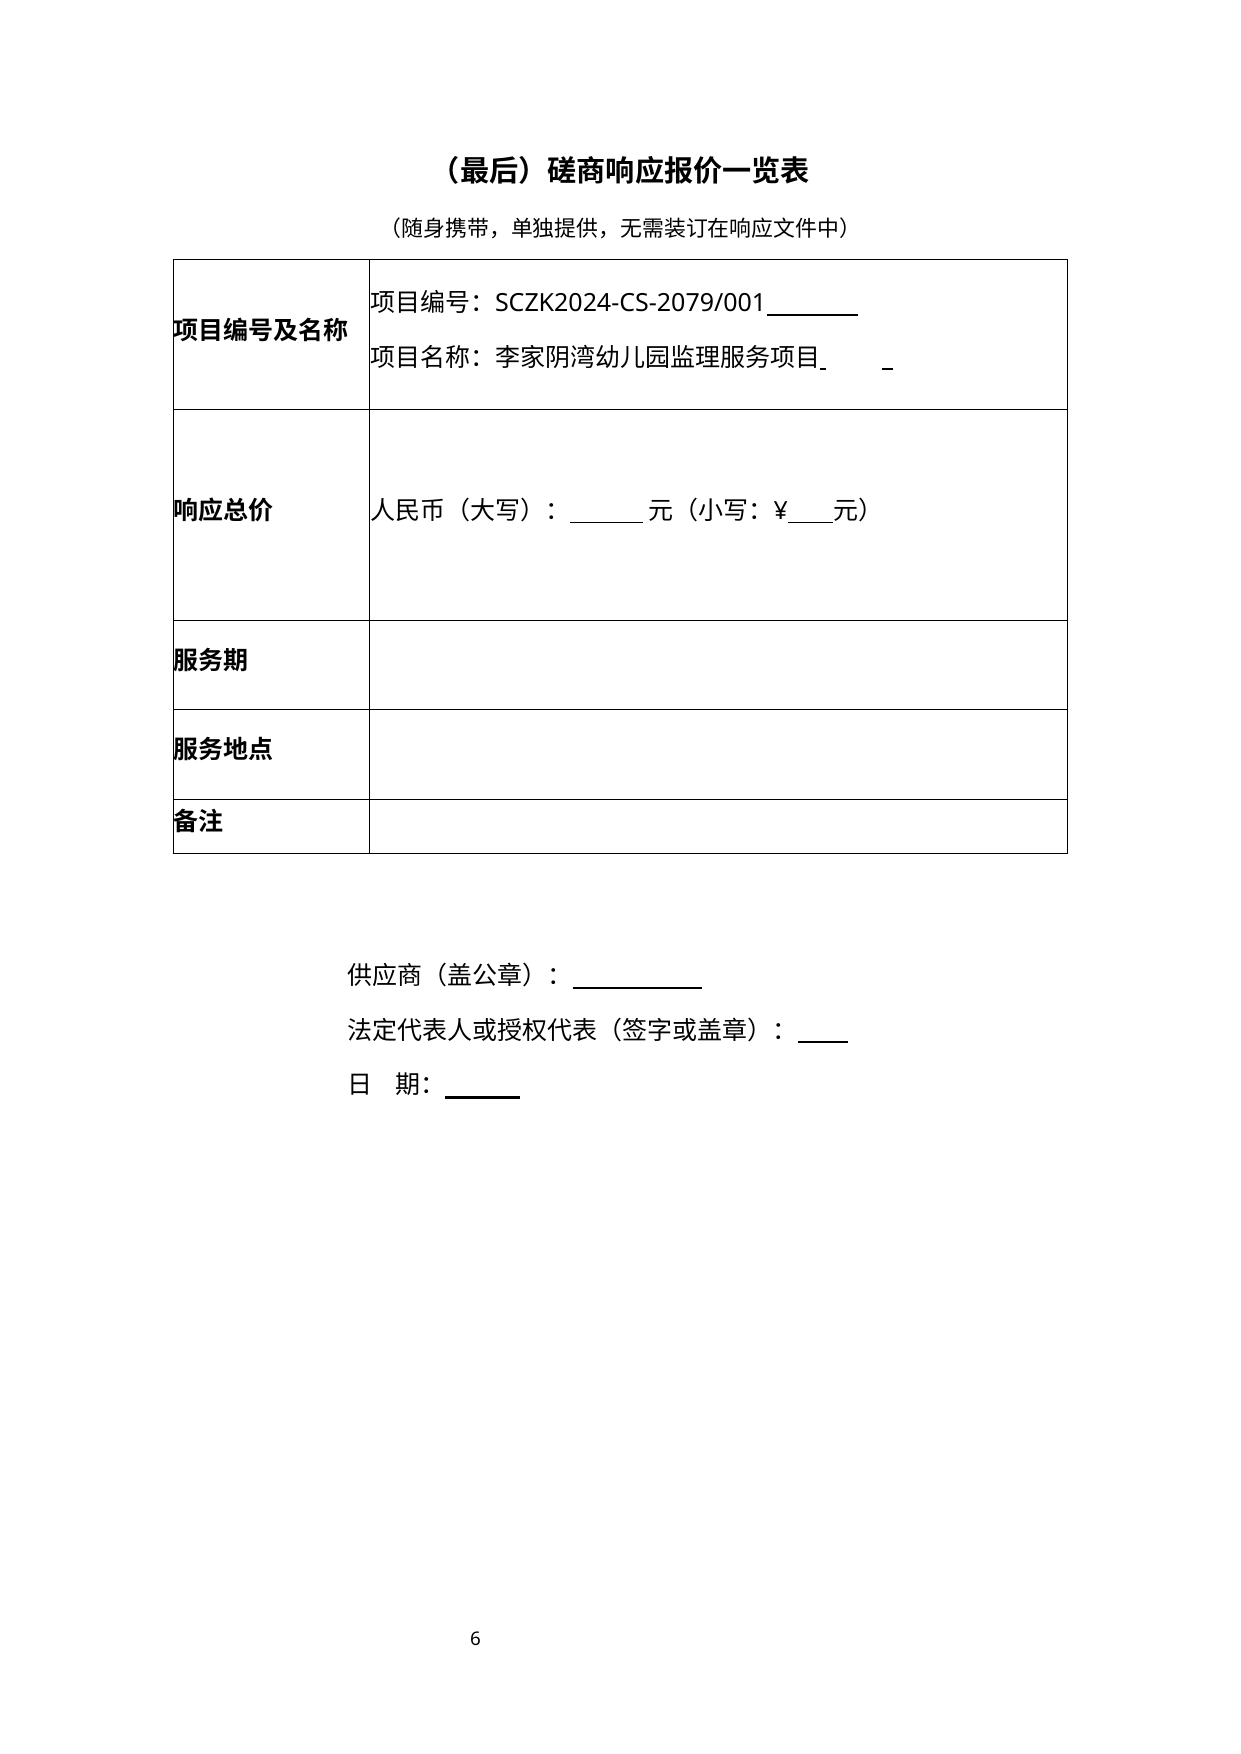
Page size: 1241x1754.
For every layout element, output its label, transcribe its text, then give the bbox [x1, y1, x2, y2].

table_cell 服务期 [174, 621, 369, 709]
table_cell [370, 710, 1067, 799]
text 供应商（盖公章）： [148, 956, 1092, 992]
table_header 项目编号及名称 [174, 260, 369, 409]
text 日 期： [148, 1064, 1092, 1101]
subtitle （最后）磋商响应报价一览表 [148, 148, 1092, 190]
table_cell 备注 [174, 800, 369, 853]
table_header 项目编号：SCZK2024-CS-2079/001 项目名称：李家阴湾幼儿园监理服务项目 [370, 260, 1067, 409]
table_cell [370, 621, 1067, 709]
table_cell 响应总价 [174, 410, 369, 619]
table_cell 人民币（大写）： 元（小写：¥ 元） [370, 410, 1067, 619]
text （随身携带，单独提供，无需装订在响应文件中） [148, 211, 1092, 243]
table_cell [370, 800, 1067, 853]
text 法定代表人或授权代表（签字或盖章）： [148, 1010, 1092, 1046]
table_cell 服务地点 [174, 710, 369, 799]
